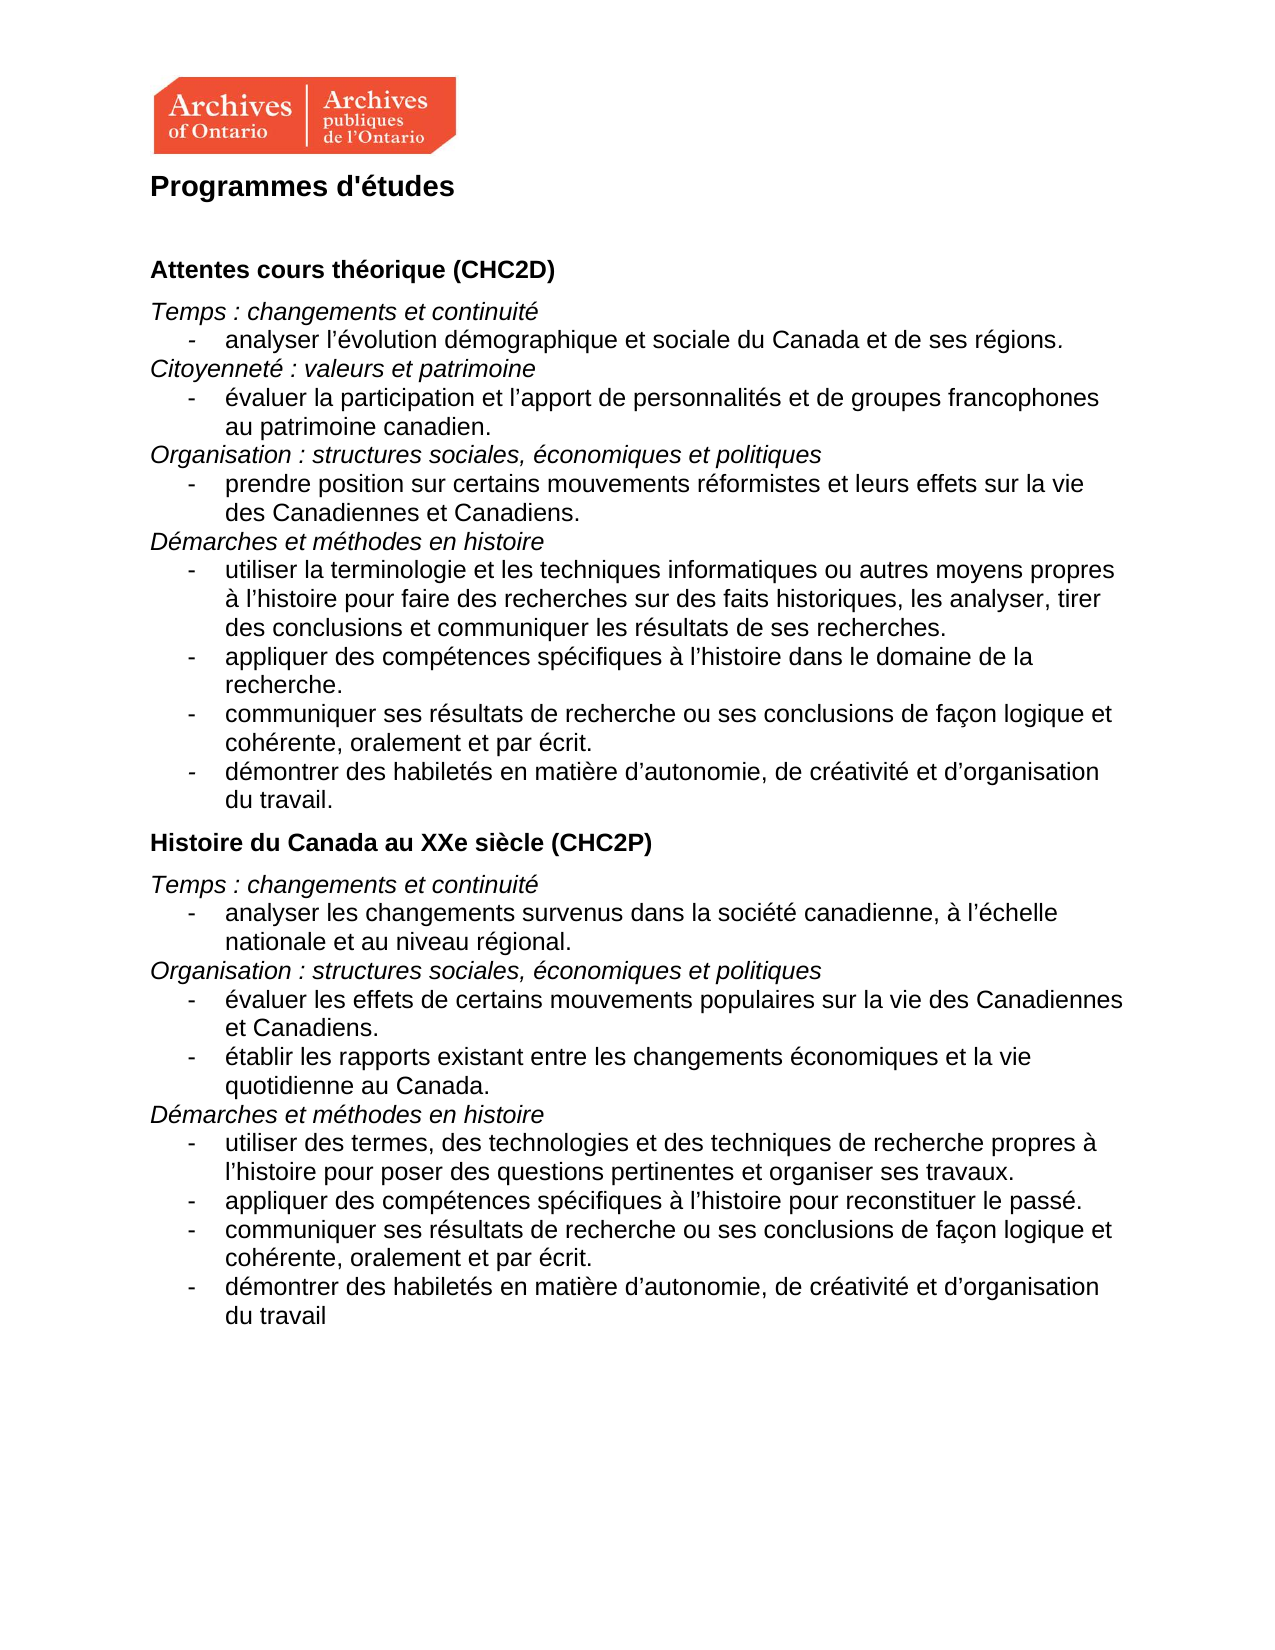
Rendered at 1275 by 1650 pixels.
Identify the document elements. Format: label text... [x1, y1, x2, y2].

list prendre position sur certains mouvements réformistes et leurs effets sur la vie des Canadiennes et Canadiens. [187, 469, 1125, 526]
picture [150, 75, 459, 157]
list évaluer les effets de certains mouvements populaires sur la vie des Canadiennes et Canadiens. [187, 984, 1125, 1042]
text Organisation : structures sociales, économiques et politiques [150, 440, 1125, 469]
list communiquer ses résultats de recherche ou ses conclusions de façon logique et cohérente, oralement et par écrit. [187, 1214, 1125, 1272]
text Histoire du Canada au XXe siècle (CHC2P) [150, 828, 1125, 857]
text Temps : changements et continuité [150, 296, 1125, 325]
text Citoyenneté : valeurs et patrimoine [150, 354, 1125, 383]
list établir les rapports existant entre les changements économiques et la vie quotidienne au . [187, 1042, 1125, 1099]
list démontrer des habiletés en matière d’autonomie, de créativité et d’organisation du travail. [187, 756, 1125, 814]
text Attentes cours théorique (CHC2D) [150, 255, 1125, 284]
list démontrer des habiletés en matière d’autonomie, de créativité et d’organisation du travail [187, 1272, 1125, 1329]
list utiliser des termes, des technologies et des techniques de recherche propres à l’histoire pour poser des questions pertinentes et organiser ses travaux. [187, 1128, 1125, 1186]
text Organisation : structures sociales, économiques et politiques [150, 956, 1125, 984]
subtitle Programmes d'études [150, 169, 1125, 203]
text Démarches et méthodes en histoire [150, 1099, 1125, 1128]
list utiliser la terminologie et les techniques informatiques ou autres moyens propres à l’histoire pour faire des recherches sur des faits historiques, les analyser, tirer des conclusions et communiquer les résultats de ses recherches. [187, 555, 1125, 641]
list analyser l’évolution démographique et sociale du et de ses régions. [187, 325, 1125, 354]
list évaluer la participation et l’apport de personnalités et de groupes francophones au patrimoine canadien. [187, 383, 1125, 440]
list analyser les changements survenus dans la société canadienne, à l’échelle nationale et au niveau régional. [187, 898, 1125, 956]
list appliquer des compétences spécifiques à l’histoire pour reconstituer le passé. [187, 1186, 1125, 1214]
text Démarches et méthodes en histoire [150, 526, 1125, 555]
list appliquer des compétences spécifiques à l’histoire dans le domaine de la recherche. [187, 641, 1125, 699]
text Temps : changements et continuité [150, 869, 1125, 898]
list communiquer ses résultats de recherche ou ses conclusions de façon logique et cohérente, oralement et par écrit. [187, 699, 1125, 756]
